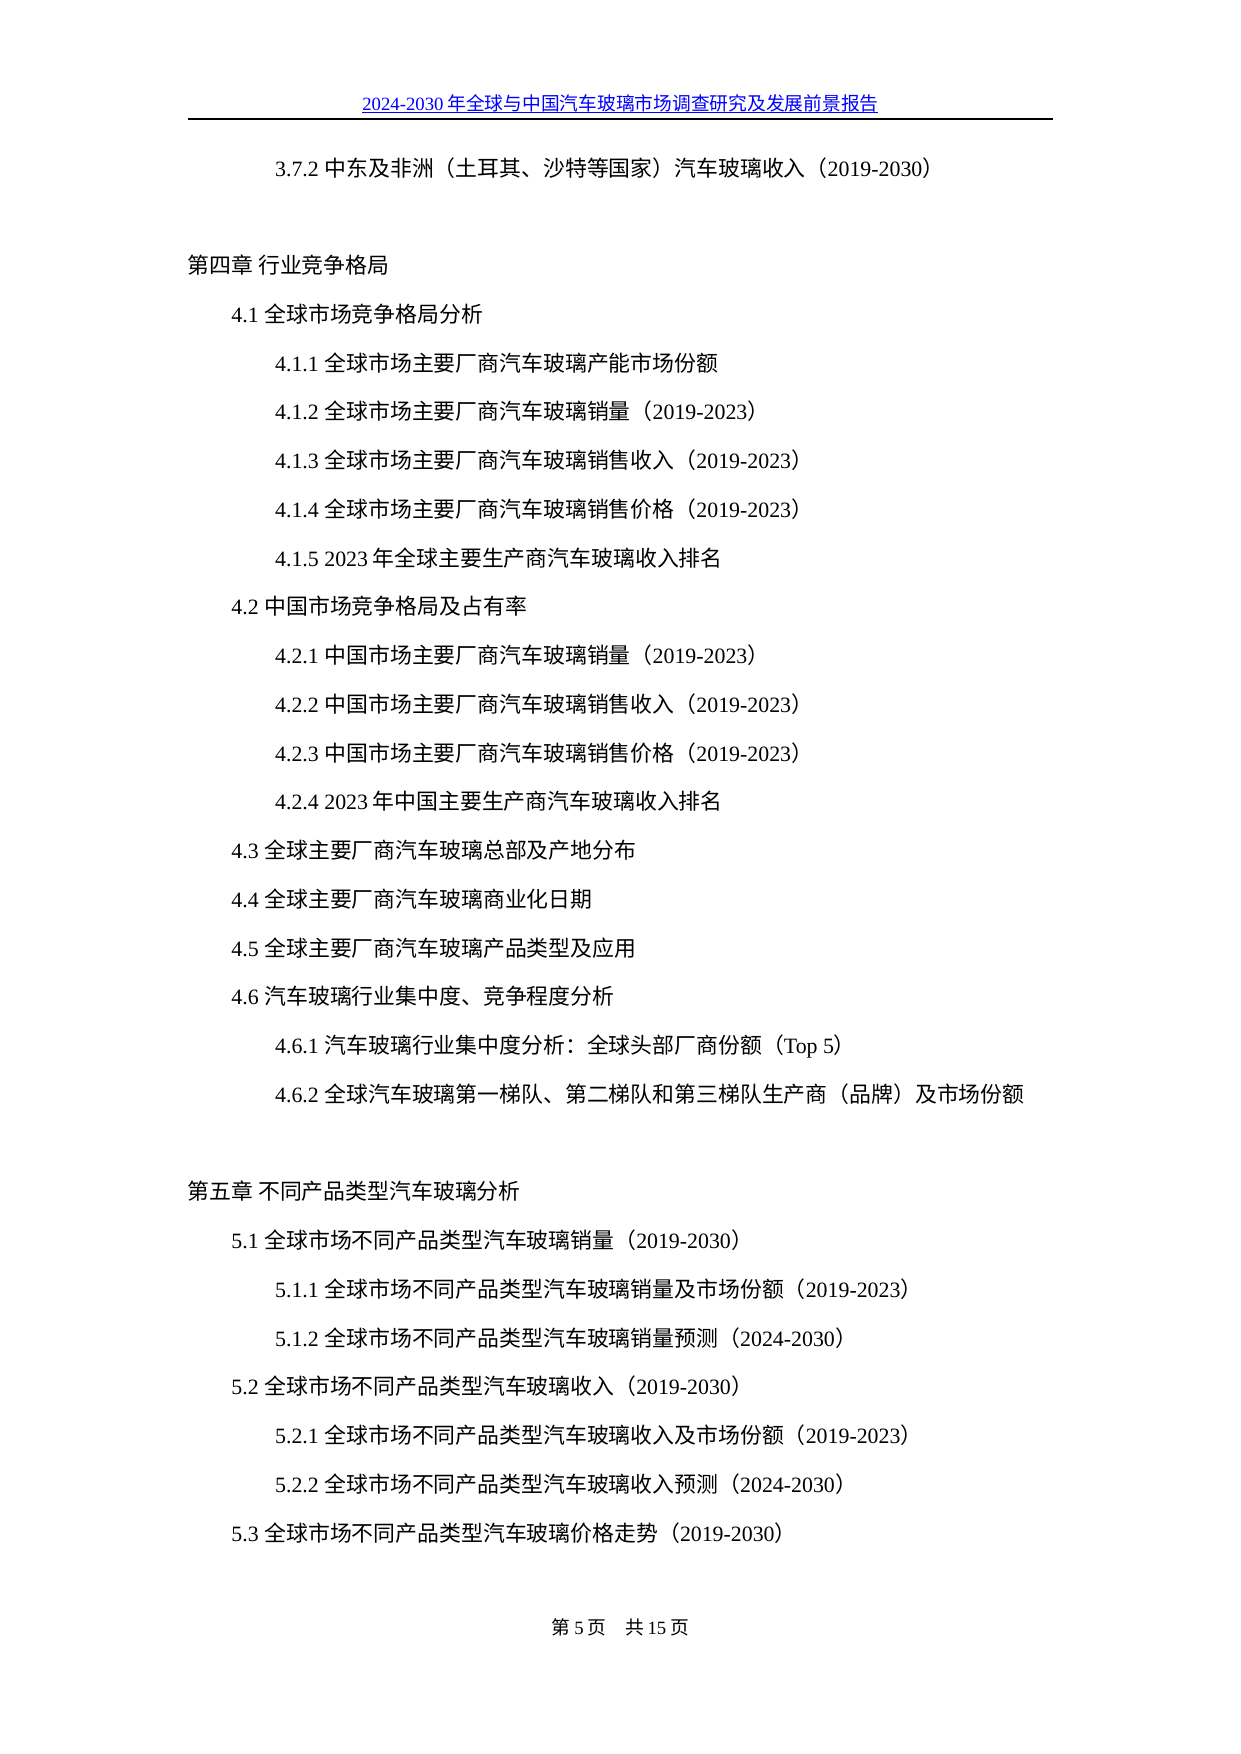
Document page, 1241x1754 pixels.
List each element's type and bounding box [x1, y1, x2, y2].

text [187, 150, 1053, 1548]
